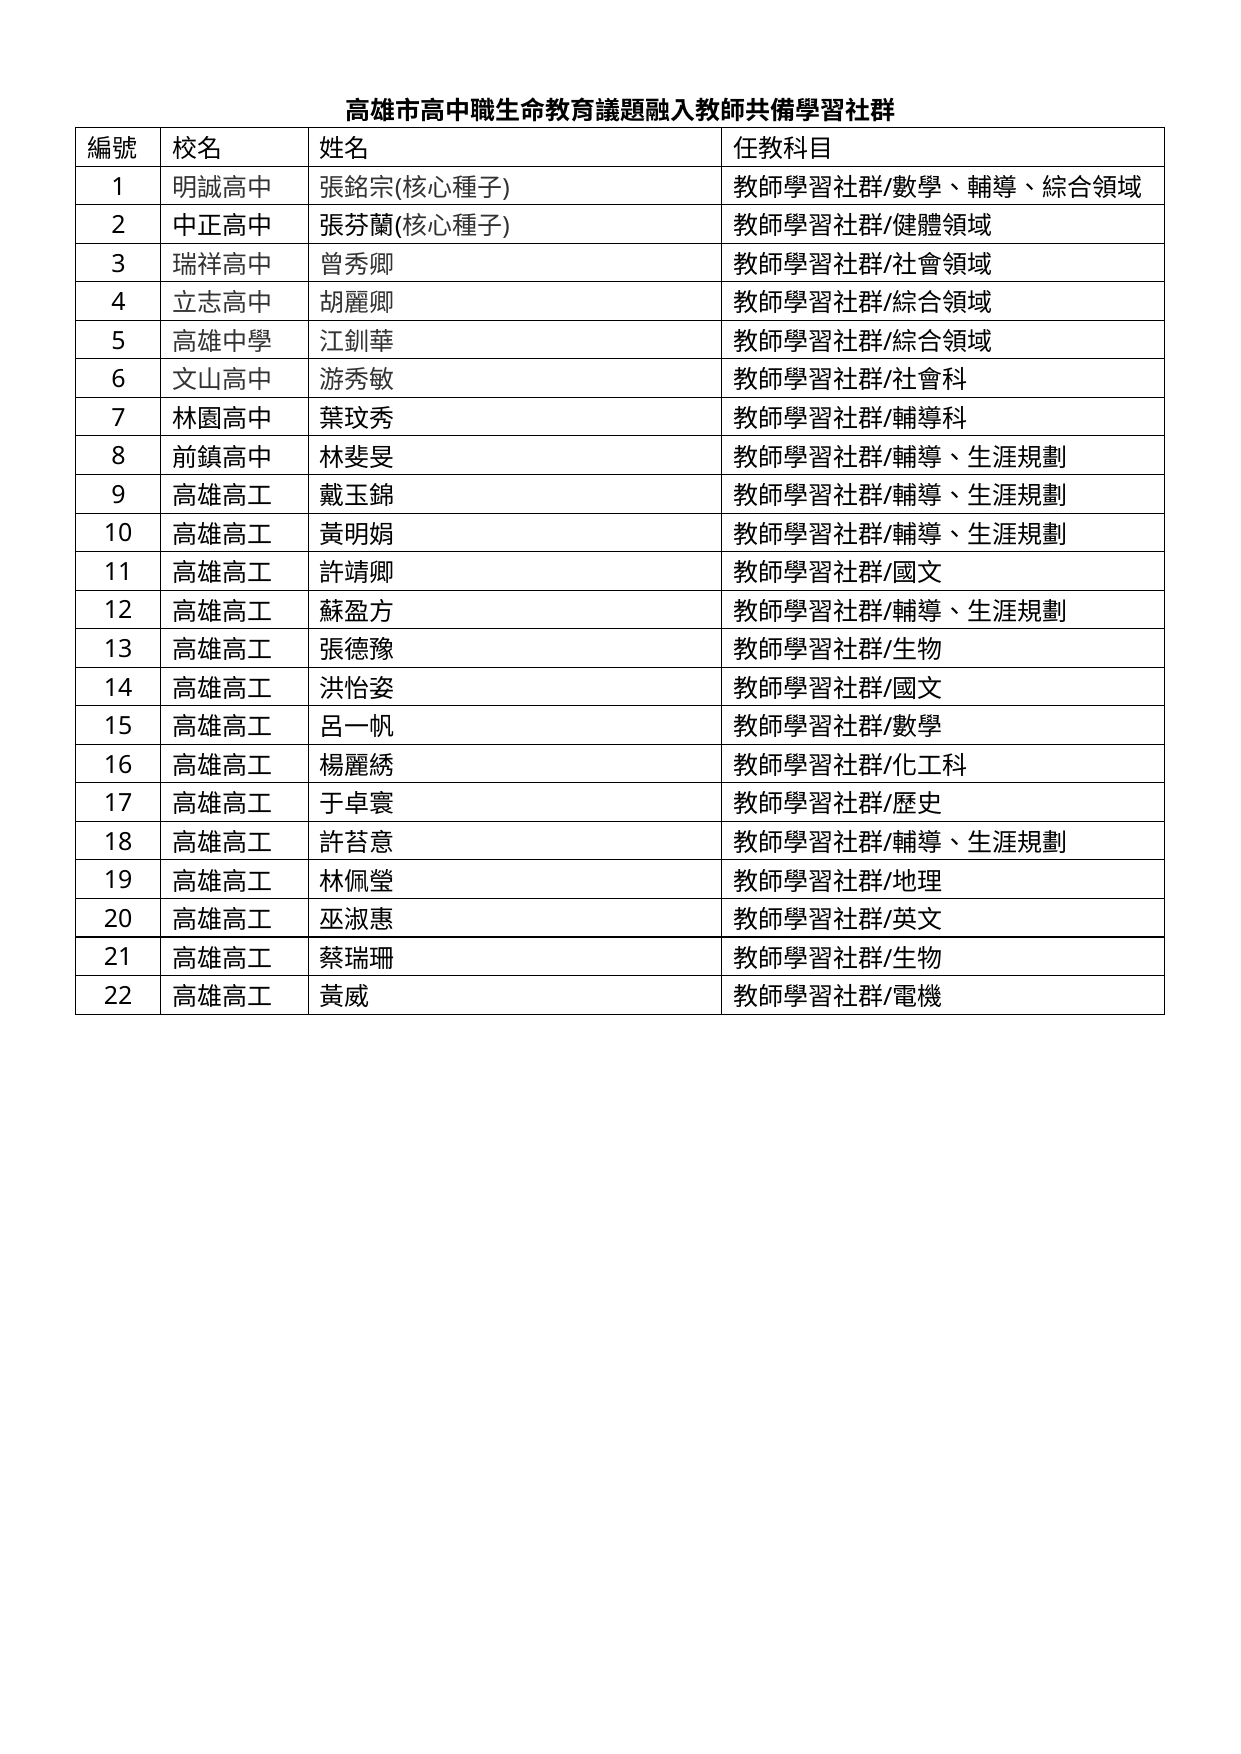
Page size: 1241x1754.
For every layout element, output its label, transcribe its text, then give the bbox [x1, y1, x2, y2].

table_cell 20 [76, 899, 160, 936]
table_cell 教師學習社群/生物 [722, 938, 1164, 975]
table_cell 黃明娟 [309, 514, 721, 551]
table_cell 教師學習社群/輔導、生涯規劃 [722, 822, 1164, 859]
table_cell 蘇盈方 [309, 591, 721, 628]
table_cell 教師學習社群/輔導、生涯規劃 [722, 475, 1164, 512]
table_cell 4 [76, 282, 160, 320]
table_cell 9 [76, 475, 160, 512]
table_cell 高雄高工 [161, 591, 308, 628]
table_cell 高雄高工 [161, 629, 308, 667]
table_cell 林園高中 [161, 398, 308, 435]
table_cell 高雄高工 [161, 668, 308, 705]
table_cell 教師學習社群/輔導科 [722, 398, 1164, 435]
table_cell 高雄高工 [161, 976, 308, 1013]
table_cell 楊麗綉 [309, 745, 721, 782]
table_cell 10 [76, 514, 160, 551]
table_cell 教師學習社群/國文 [722, 552, 1164, 589]
table_cell 于卓寰 [309, 783, 721, 821]
table_cell 17 [76, 783, 160, 821]
table_cell 教師學習社群/數學、輔導、綜合領域 [722, 167, 1164, 204]
table_cell 12 [76, 591, 160, 628]
table_cell 教師學習社群/化工科 [722, 745, 1164, 782]
table_cell 18 [76, 822, 160, 859]
table_cell 教師學習社群/輔導、生涯規劃 [722, 436, 1164, 474]
table_cell 張銘宗(核心種子) [309, 167, 721, 204]
table_cell 21 [76, 938, 160, 975]
table_cell 2 [76, 205, 160, 243]
table_cell 教師學習社群/健體領域 [722, 205, 1164, 243]
table_cell 高雄高工 [161, 822, 308, 859]
table_cell 教師學習社群/生物 [722, 629, 1164, 667]
table_cell 19 [76, 860, 160, 898]
table_cell 8 [76, 436, 160, 474]
table_cell 高雄高工 [161, 706, 308, 744]
table_cell 江釧華 [309, 321, 721, 358]
table_cell 高雄高工 [161, 475, 308, 512]
table_cell 6 [76, 359, 160, 397]
table_cell 張芬蘭(核心種子) [309, 205, 721, 243]
table_cell 14 [76, 668, 160, 705]
table_cell 教師學習社群/電機 [722, 976, 1164, 1013]
table_cell 5 [76, 321, 160, 358]
table_cell 教師學習社群/地理 [722, 860, 1164, 898]
table_cell 7 [76, 398, 160, 435]
table_cell 巫淑惠 [309, 899, 721, 936]
table_cell 洪怡姿 [309, 668, 721, 705]
table_cell 葉玟秀 [309, 398, 721, 435]
table_cell 教師學習社群/輔導、生涯規劃 [722, 514, 1164, 551]
table_cell 立志高中 [161, 282, 308, 320]
table_cell 高雄高工 [161, 938, 308, 975]
table_cell 教師學習社群/綜合領域 [722, 282, 1164, 320]
table_cell 教師學習社群/輔導、生涯規劃 [722, 591, 1164, 628]
table_cell 教師學習社群/社會領域 [722, 244, 1164, 281]
table_cell 13 [76, 629, 160, 667]
table_cell 黃威 [309, 976, 721, 1013]
table_cell 高雄高工 [161, 899, 308, 936]
table_cell 蔡瑞珊 [309, 938, 721, 975]
table_cell 許靖卿 [309, 552, 721, 589]
table_cell 林佩瑩 [309, 860, 721, 898]
table_cell 高雄高工 [161, 552, 308, 589]
table_cell 高雄高工 [161, 745, 308, 782]
table_cell 高雄高工 [161, 783, 308, 821]
table_cell 教師學習社群/歷史 [722, 783, 1164, 821]
table_cell 22 [76, 976, 160, 1013]
table_cell 11 [76, 552, 160, 589]
table_cell 文山高中 [161, 359, 308, 397]
table_cell 教師學習社群/社會科 [722, 359, 1164, 397]
table_header 校名 [161, 128, 308, 166]
table_cell 許苔意 [309, 822, 721, 859]
table_cell 高雄高工 [161, 860, 308, 898]
table_cell 中正高中 [161, 205, 308, 243]
table_cell 胡麗卿 [309, 282, 721, 320]
table_cell 16 [76, 745, 160, 782]
table_cell 呂一帆 [309, 706, 721, 744]
table_cell 游秀敏 [309, 359, 721, 397]
table_cell 教師學習社群/英文 [722, 899, 1164, 936]
table_cell 林斐旻 [309, 436, 721, 474]
table_cell 教師學習社群/國文 [722, 668, 1164, 705]
table_cell 戴玉錦 [309, 475, 721, 512]
table_cell 明誠高中 [161, 167, 308, 204]
table_cell 教師學習社群/數學 [722, 706, 1164, 744]
table_cell 前鎮高中 [161, 436, 308, 474]
table_header 任教科目 [722, 128, 1164, 166]
table_cell 教師學習社群/綜合領域 [722, 321, 1164, 358]
text 高雄市高中職生命教育議題融入教師共備學習社群 [75, 89, 1165, 127]
table_cell 高雄中學 [161, 321, 308, 358]
table_cell 瑞祥高中 [161, 244, 308, 281]
table_cell 3 [76, 244, 160, 281]
table_header 姓名 [309, 128, 721, 166]
table_cell 高雄高工 [161, 514, 308, 551]
table_cell 張德豫 [309, 629, 721, 667]
table_header 編號 [76, 128, 160, 166]
table_cell 曾秀卿 [309, 244, 721, 281]
table_cell 1 [76, 167, 160, 204]
table_cell 15 [76, 706, 160, 744]
